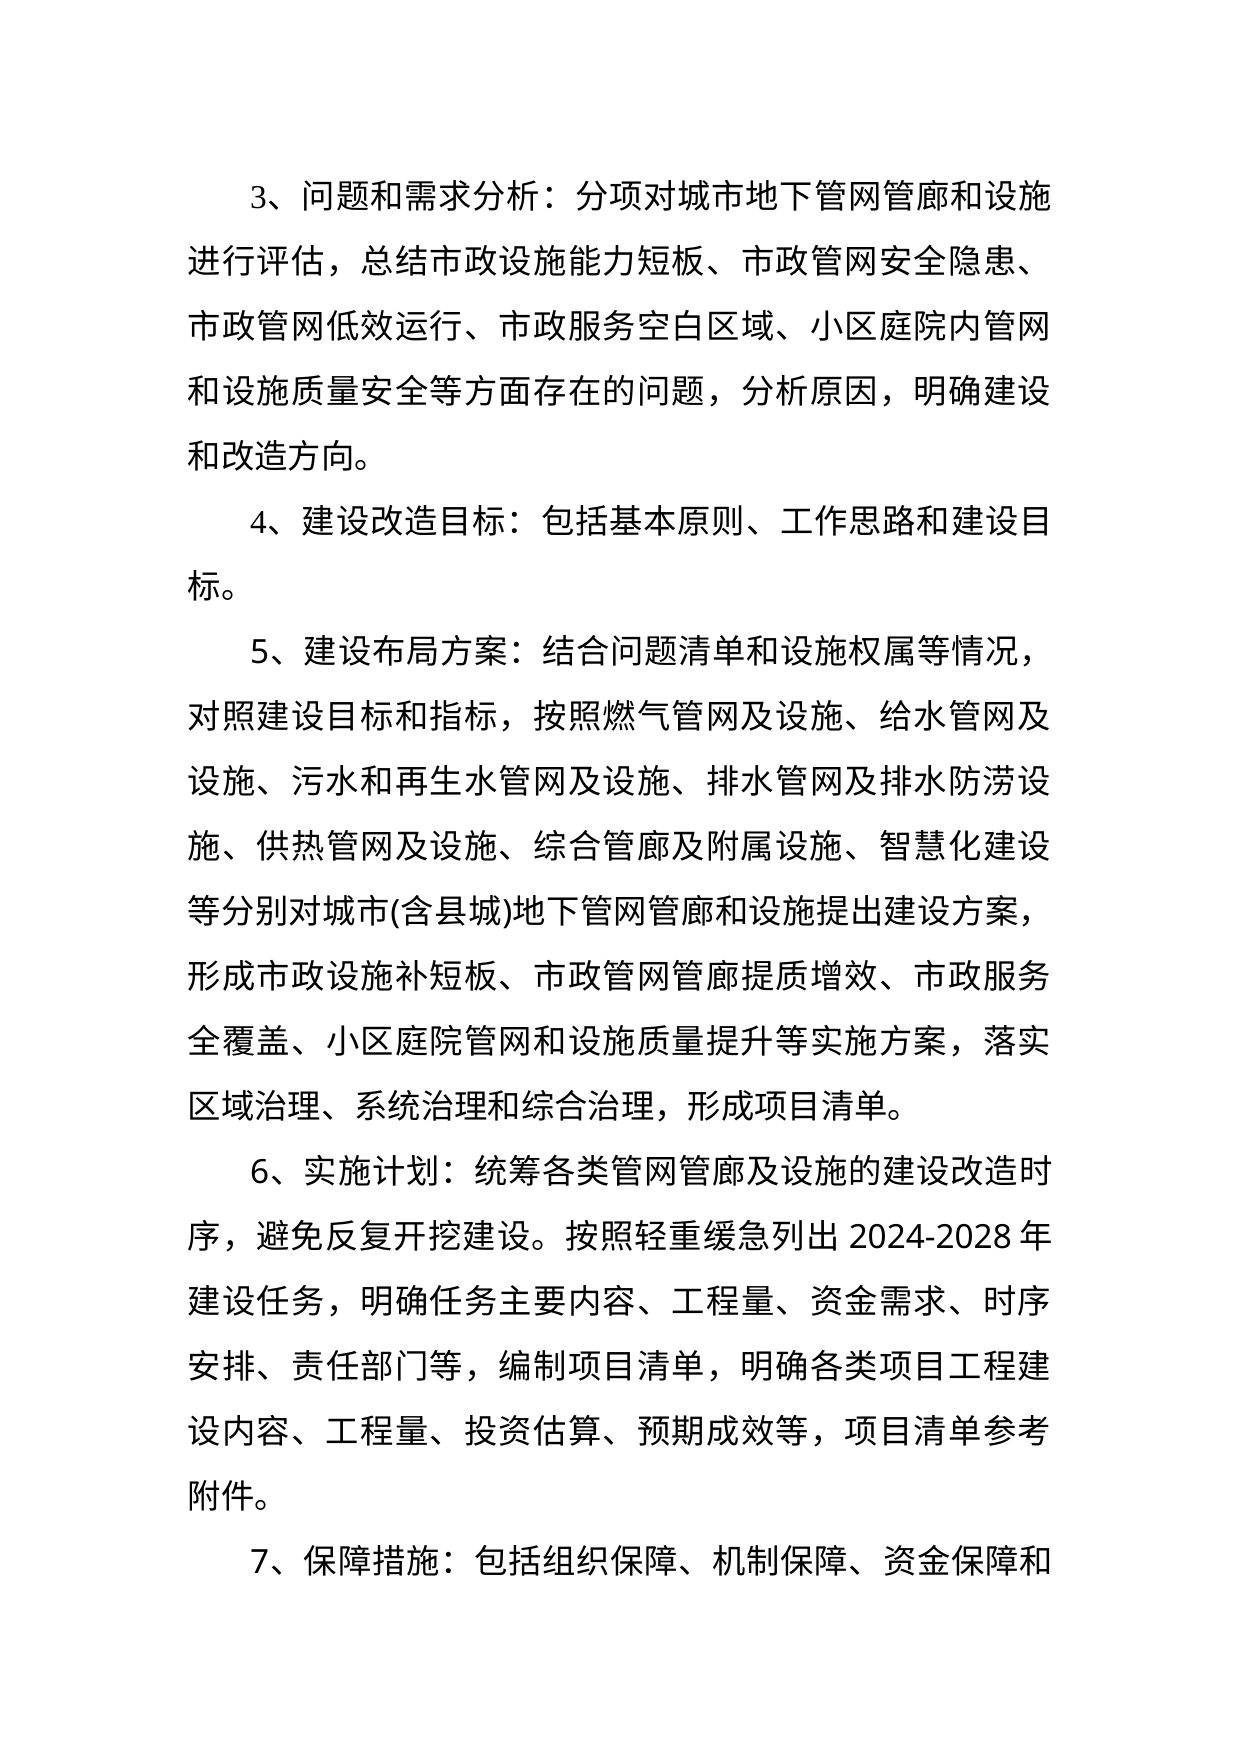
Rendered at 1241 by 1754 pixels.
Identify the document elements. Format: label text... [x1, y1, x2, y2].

text 3、问题和需求分析：分项对城市地下管网管廊和设施进行评估，总结市政设施能力短板、市政管网安全隐患、市政管网低效运行、市政服务空白区域、小区庭院内管网和设施质量安全等方面存在的问题，分析原因，明确建设和改造方向。 [187, 162, 1053, 487]
text 5、建设布局方案：结合问题清单和设施权属等情况，对照建设目标和指标，按照燃气管网及设施、给水管网及设施、污水和再生水管网及设施、排水管网及排水防涝设施、供热管网及设施、综合管廊及附属设施、智慧化建设等分别对城市(含县城)地下管网管廊和设施提出建设方案，形成市政设施补短板、市政管网管廊提质增效、市政服务全覆盖、小区庭院管网和设施质量提升等实施方案，落实区域治理、系统治理和综合治理，形成项目清单。 [187, 617, 1053, 1137]
text 4、建设改造目标：包括基本原则、工作思路和建设目标。 [187, 487, 1053, 617]
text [187, 1527, 1053, 1592]
text 6、实施计划：统筹各类管网管廊及设施的建设改造时序，避免反复开挖建设。按照轻重缓急列出2024-2028年建设任务，明确任务主要内容、工程量、资金需求、时序安排、责任部门等，编制项目清单，明确各类项目工程建设内容、工程量、投资估算、预期成效等，项目清单参考附件。 [187, 1137, 1053, 1527]
